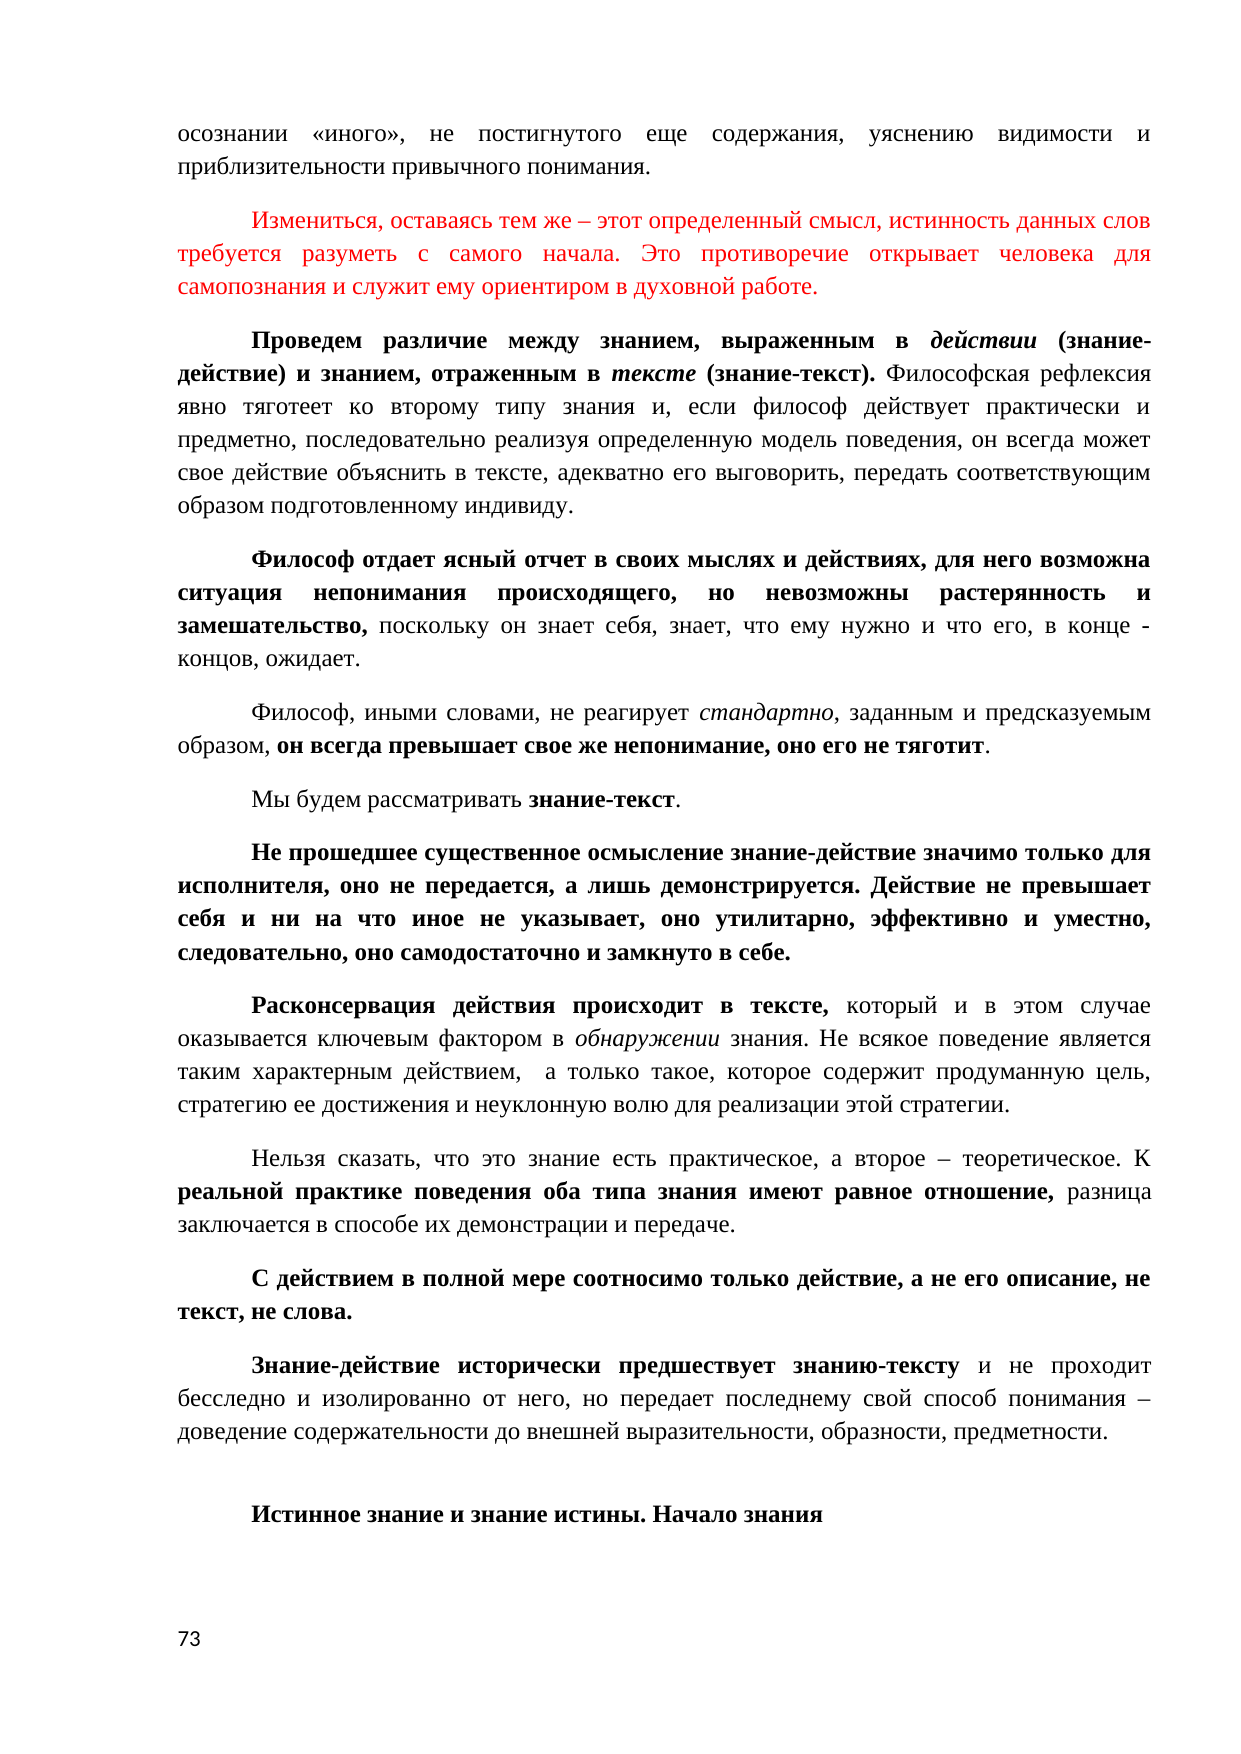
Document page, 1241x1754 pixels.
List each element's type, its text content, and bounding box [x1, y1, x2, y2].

text Истинное знание и знание истины. Начало знания [177, 1499, 1152, 1527]
text Не прошедшее существенное осмысление знание-действие значимо только для исполнителя, оно не передается, а лишь демонстрируется. Действие не превышает себя и ни на что иное не указывает, оно утилитарно, эффективно и уместно, следовательно, оно самодостаточно и замкнуто в себе. [177, 837, 1152, 965]
text Философ отдает ясный отчет в своих мыслях и действиях, для него возможна ситуация непонимания происходящего, но невозможны растерянность и замешательство, поскольку он знает себя, знает, что ему нужно и что его, в конце - концов, ожидает. [177, 544, 1152, 672]
text Расконсервация действия происходит в тексте, который и в этом случае оказывается ключевым фактором в обнаружении знания. Не всякое поведение является таким характерным действием, а только такое, которое содержит продуманную цель, стратегию ее достижения и неуклонную волю для реализации этой стратегии. [177, 990, 1152, 1118]
text С действием в полной мере соотносимо только действие, а не его описание, не текст, не слова. [177, 1263, 1152, 1325]
text Измениться, оставаясь тем же – этот определенный смысл, истинность данных слов требуется разуметь с самого начала. Это противоречие открывает человека для самопознания и служит ему ориентиром в духовной работе. [177, 205, 1152, 300]
text Нельзя сказать, что это знание есть практическое, а второе – теоретическое. К реальной практике поведения оба типа знания имеют равное отношение, разница заключается в способе их демонстрации и передаче. [177, 1143, 1152, 1238]
text Знание-действие исторически предшествует знанию-тексту и не проходит бесследно и изолированно от него, но передает последнему свой способ понимания – доведение содержательности до внешней выразительности, образности, предметности. [177, 1350, 1152, 1445]
text Проведем различие между знанием, выраженным в действии (знание-действие) и знанием, отраженным в тексте (знание-текст). Философская рефлексия явно тяготеет ко второму типу знания и, если философ действует практически и предметно, последовательно реализуя определенную модель поведения, он всегда может свое действие объяснить в тексте, адекватно его выговорить, передать соответствующим образом подготовленному индивиду. [177, 325, 1152, 519]
text Мы будем рассматривать знание-текст. [177, 784, 1152, 812]
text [177, 118, 1152, 180]
text Философ, иными словами, не реагирует стандартно, заданным и предсказуемым образом, он всегда превышает свое же непонимание, оно его не тяготит. [177, 697, 1152, 758]
